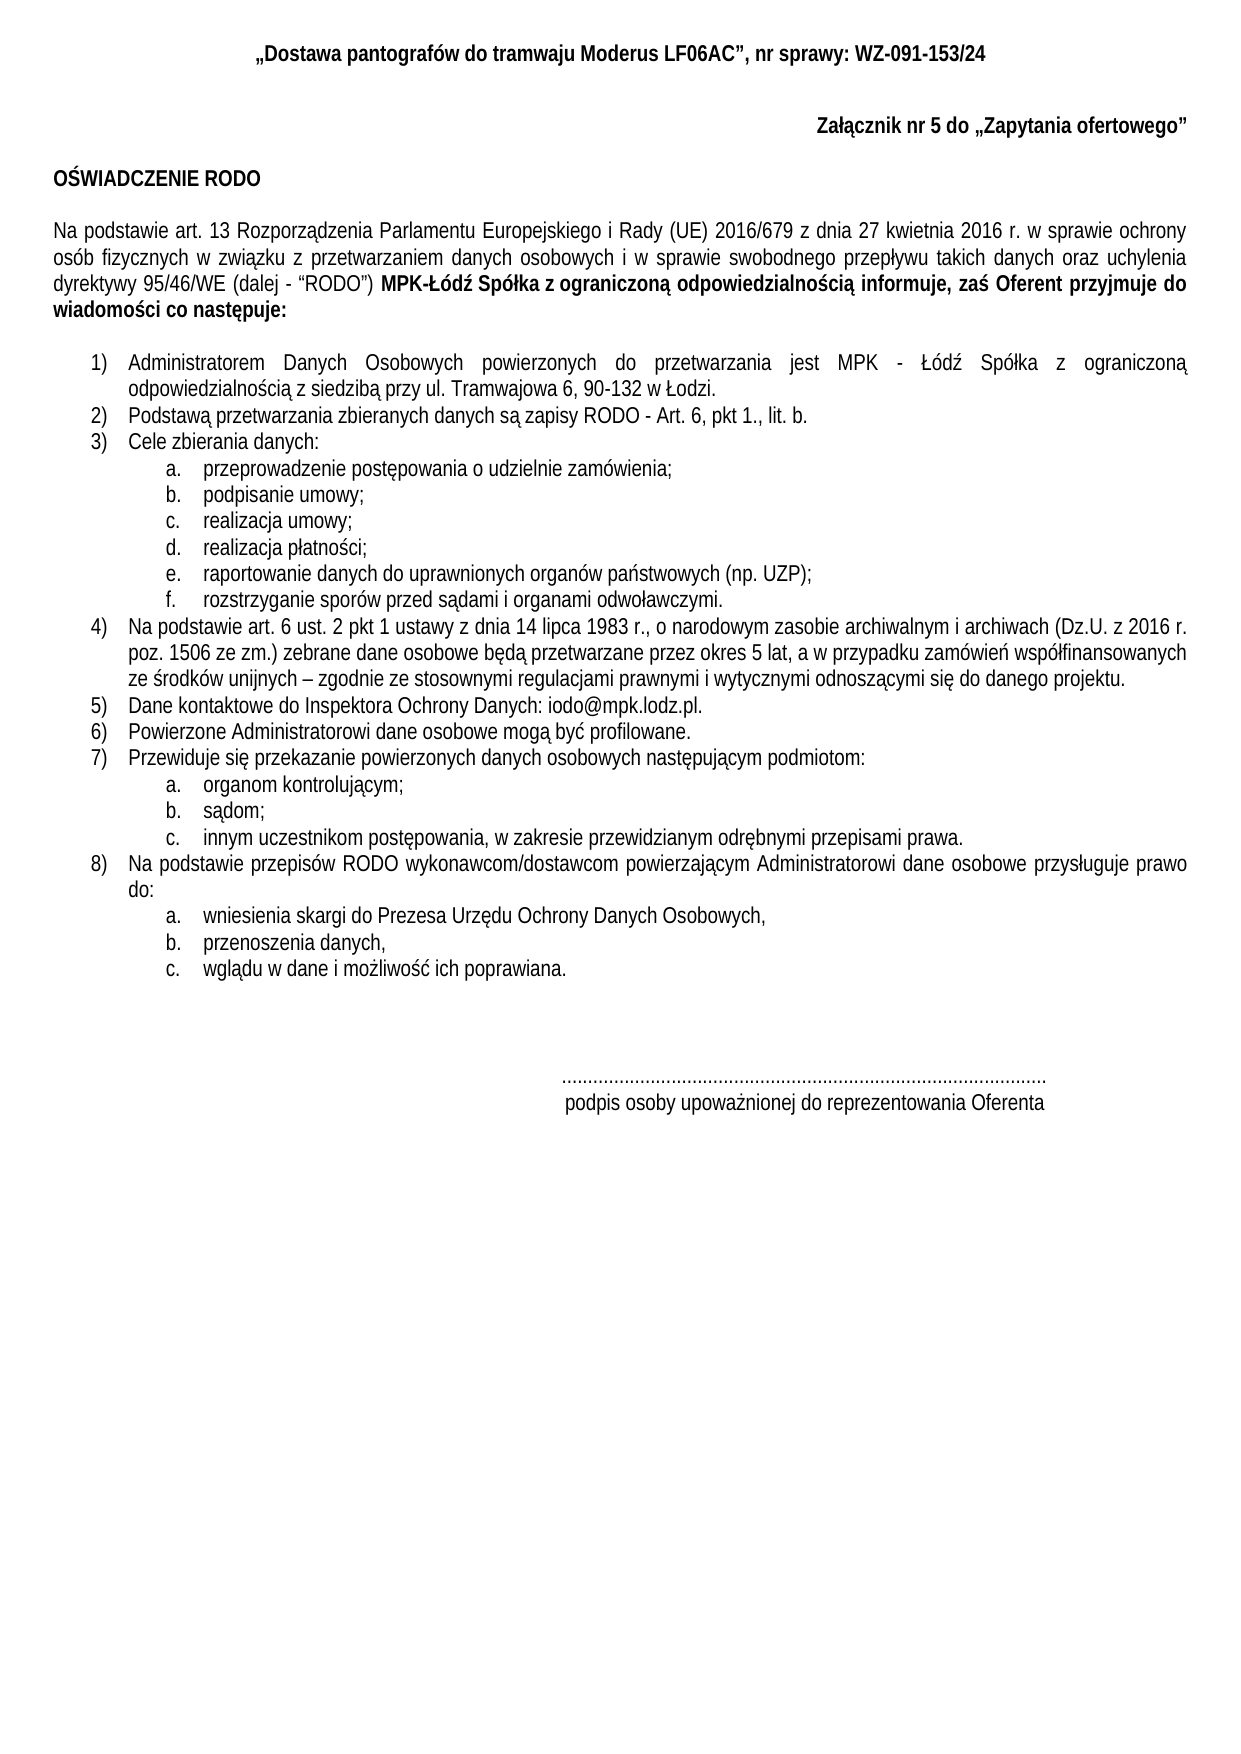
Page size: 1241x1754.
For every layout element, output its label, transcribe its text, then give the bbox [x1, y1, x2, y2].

list sądom; [166, 797, 1187, 823]
text ............................................................................................. [348, 1062, 1187, 1089]
text Załącznik nr 5 do „Zapytania ofertowego” [53, 112, 1187, 138]
list rozstrzyganie sporów przed sądami i organami odwoławczymi. [166, 586, 1187, 613]
list wglądu w dane i możliwość ich poprawiana. [166, 955, 1187, 982]
list podpisanie umowy; [166, 481, 1187, 507]
list realizacja umowy; [166, 507, 1187, 533]
list innym uczestnikom postępowania, w zakresie przewidzianym odrębnymi przepisami prawa. [166, 823, 1187, 850]
list Na podstawie przepisów RODO wykonawcom/dostawcom powierzającym Administratorowi dane osobowe przysługuje prawo do: [91, 850, 1187, 902]
list wniesienia skargi do Prezesa Urzędu Ochrony Danych Osobowych, [166, 902, 1187, 929]
list Podstawą przetwarzania zbieranych danych są zapisy RODO - Art. 6, pkt 1., lit. b. [91, 402, 1187, 428]
list raportowanie danych do uprawnionych organów państwowych (np. UZP); [166, 560, 1187, 586]
text Na podstawie art. 13 Rozporządzenia Parlamentu Europejskiego i Rady (UE) 2016/679 z dnia 27 kwietnia 2016 r. w sprawie ochrony osób fizycznych w związku z przetwarzaniem danych osobowych i w sprawie swobodnego przepływu takich danych oraz uchylenia dyrektywy 95/46/WE (dalej - “RODO”) MPK-Łódź Spółka z ograniczoną odpowiedzialnością informuje, zaś Oferent przyjmuje do wiadomości co następuje: [53, 217, 1187, 323]
list Administratorem Danych Osobowych powierzonych do przetwarzania jest MPK - Łódź Spółka z ograniczoną odpowiedzialnością z siedzibą przy ul. Tramwajowa 6, 90-132 w Łodzi. [91, 349, 1187, 402]
text podpis osoby upoważnionej do reprezentowania Oferenta [348, 1089, 1187, 1115]
list Cele zbierania danych: [91, 428, 1187, 454]
list Na podstawie art. 6 ust. 2 pkt 1 ustawy z dnia 14 lipca 1983 r., o narodowym zasobie archiwalnym i archiwach (Dz.U. z 2016 r. poz. 1506 ze zm.) zebrane dane osobowe będą przetwarzane przez okres 5 lat, a w przypadku zamówień współfinansowanych ze środków unijnych – zgodnie ze stosownymi regulacjami prawnymi i wytycznymi odnoszącymi się do danego projektu. [91, 613, 1187, 692]
list przeprowadzenie postępowania o udzielnie zamówienia; [166, 454, 1187, 481]
text OŚWIADCZENIE RODO [53, 164, 1187, 191]
list realizacja płatności; [166, 533, 1187, 560]
list Dane kontaktowe do Inspektora Ochrony Danych: iodo@mpk.lodz.pl. [91, 692, 1187, 718]
list Powierzone Administratorowi dane osobowe mogą być profilowane. [91, 718, 1187, 744]
list organom kontrolującym; [166, 771, 1187, 797]
list przenoszenia danych, [166, 929, 1187, 955]
list Przewiduje się przekazanie powierzonych danych osobowych następującym podmiotom: [91, 744, 1187, 771]
